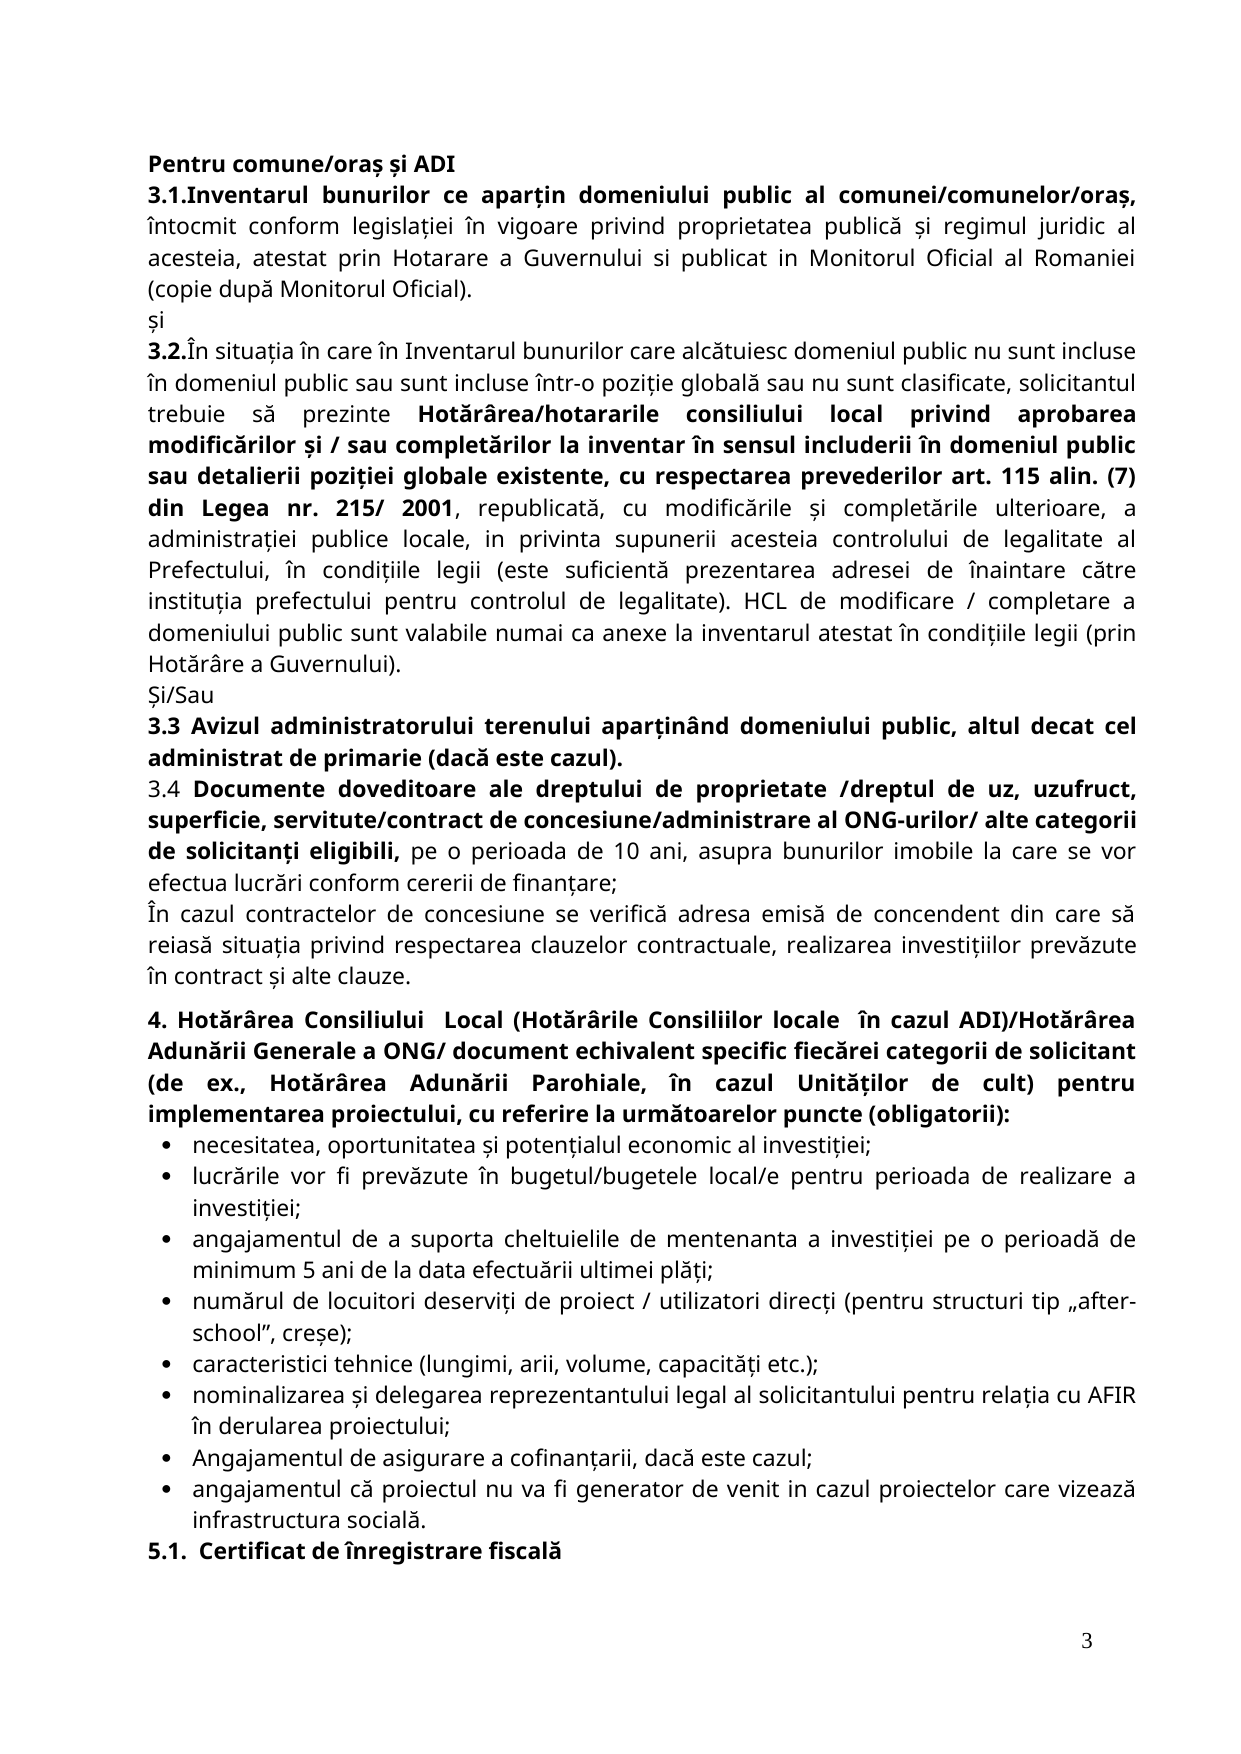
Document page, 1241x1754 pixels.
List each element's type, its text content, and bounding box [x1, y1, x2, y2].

list lucrările vor fi prevăzute în bugetul/bugetele local/e pentru perioada de realizare a investiţiei; [162, 1160, 1137, 1223]
text În cazul contractelor de concesiune se verifică adresa emisă de concendent din care să reiasă situaţia privind respectarea clauzelor contractuale, realizarea investiţiilor prevăzute în contract şi alte clauze. [148, 898, 1137, 991]
list Angajamentul de asigurare a cofinanțarii, dacă este cazul; [162, 1441, 1137, 1473]
text și [148, 304, 1137, 335]
list nominalizarea şi delegarea reprezentantului legal al solicitantului pentru relaţia cu AFIR în derularea proiectului; [162, 1379, 1137, 1441]
list angajamentul că proiectul nu va fi generator de venit in cazul proiectelor care vizează infrastructura socială. [162, 1473, 1137, 1535]
list numărul de locuitori deserviţi de proiect / utilizatori direcţi (pentru structuri tip „after-school”, creşe); [162, 1285, 1137, 1348]
text Și/Sau [148, 679, 1137, 710]
list necesitatea, oportunitatea și potenţialul economic al investiţiei; [162, 1129, 1137, 1160]
list caracteristici tehnice (lungimi, arii, volume, capacităţi etc.); [162, 1348, 1137, 1379]
text 3.3 Avizul administratorului terenului aparţinând domeniului public, altul decat cel administrat de primarie (dacă este cazul). [148, 710, 1137, 773]
text Pentru comune/oraș și ADI [148, 148, 1137, 179]
list angajamentul de a suporta cheltuielile de mentenanta a investiţiei pe o perioadă de minimum 5 ani de la data efectuării ultimei plăţi; [162, 1223, 1137, 1285]
text 4. Hotărârea Consiliului Local (Hotărârile Consiliilor locale în cazul ADI)/Hotărârea Adunării Generale a ONG/ document echivalent specific fiecărei categorii de solicitant (de ex., Hotărârea Adunării Parohiale, în cazul Unităților de cult) pentru implementarea proiectului, cu referire la următoarelor puncte (obligatorii): [148, 1004, 1137, 1129]
text 3.1.Inventarul bunurilor ce aparţin domeniului public al comunei/comunelor/oraș, întocmit conform legislaţiei în vigoare privind proprietatea publică şi regimul juridic al acesteia, atestat prin Hotarare a Guvernului si publicat in Monitorul Oficial al Romaniei (copie după Monitorul Oficial). [148, 179, 1137, 304]
text 3.2.În situaţia în care în Inventarul bunurilor care alcătuiesc domeniul public nu sunt incluse în domeniul public sau sunt incluse într‐o poziţie globală sau nu sunt clasificate, solicitantul trebuie să prezinte Hotărârea/hotararile consiliului local privind aprobarea modificărilor şi / sau completărilor la inventar în sensul includerii în domeniul public sau detalierii poziţiei globale existente, cu respectarea prevederilor art. 115 alin. (7) din Legea nr. 215/ 2001, republicată, cu modificările şi completările ulterioare, a administraţiei publice locale, in privinta supunerii acesteia controlului de legalitate al Prefectului, în condiţiile legii (este suficientă prezentarea adresei de înaintare către instituţia prefectului pentru controlul de legalitate). HCL de modificare / completare a domeniului public sunt valabile numai ca anexe la inventarul atestat în condiţiile legii (prin Hotărâre a Guvernului). [148, 335, 1137, 679]
text 5.1. Certificat de înregistrare fiscală [148, 1535, 1137, 1566]
text 3.4 Documente doveditoare ale dreptului de proprietate /dreptul de uz, uzufruct, superficie, servitute/contract de concesiune/administrare al ONG-urilor/ alte categorii de solicitanți eligibili, pe o perioada de 10 ani, asupra bunurilor imobile la care se vor efectua lucrări conform cererii de finanţare; [148, 773, 1137, 898]
